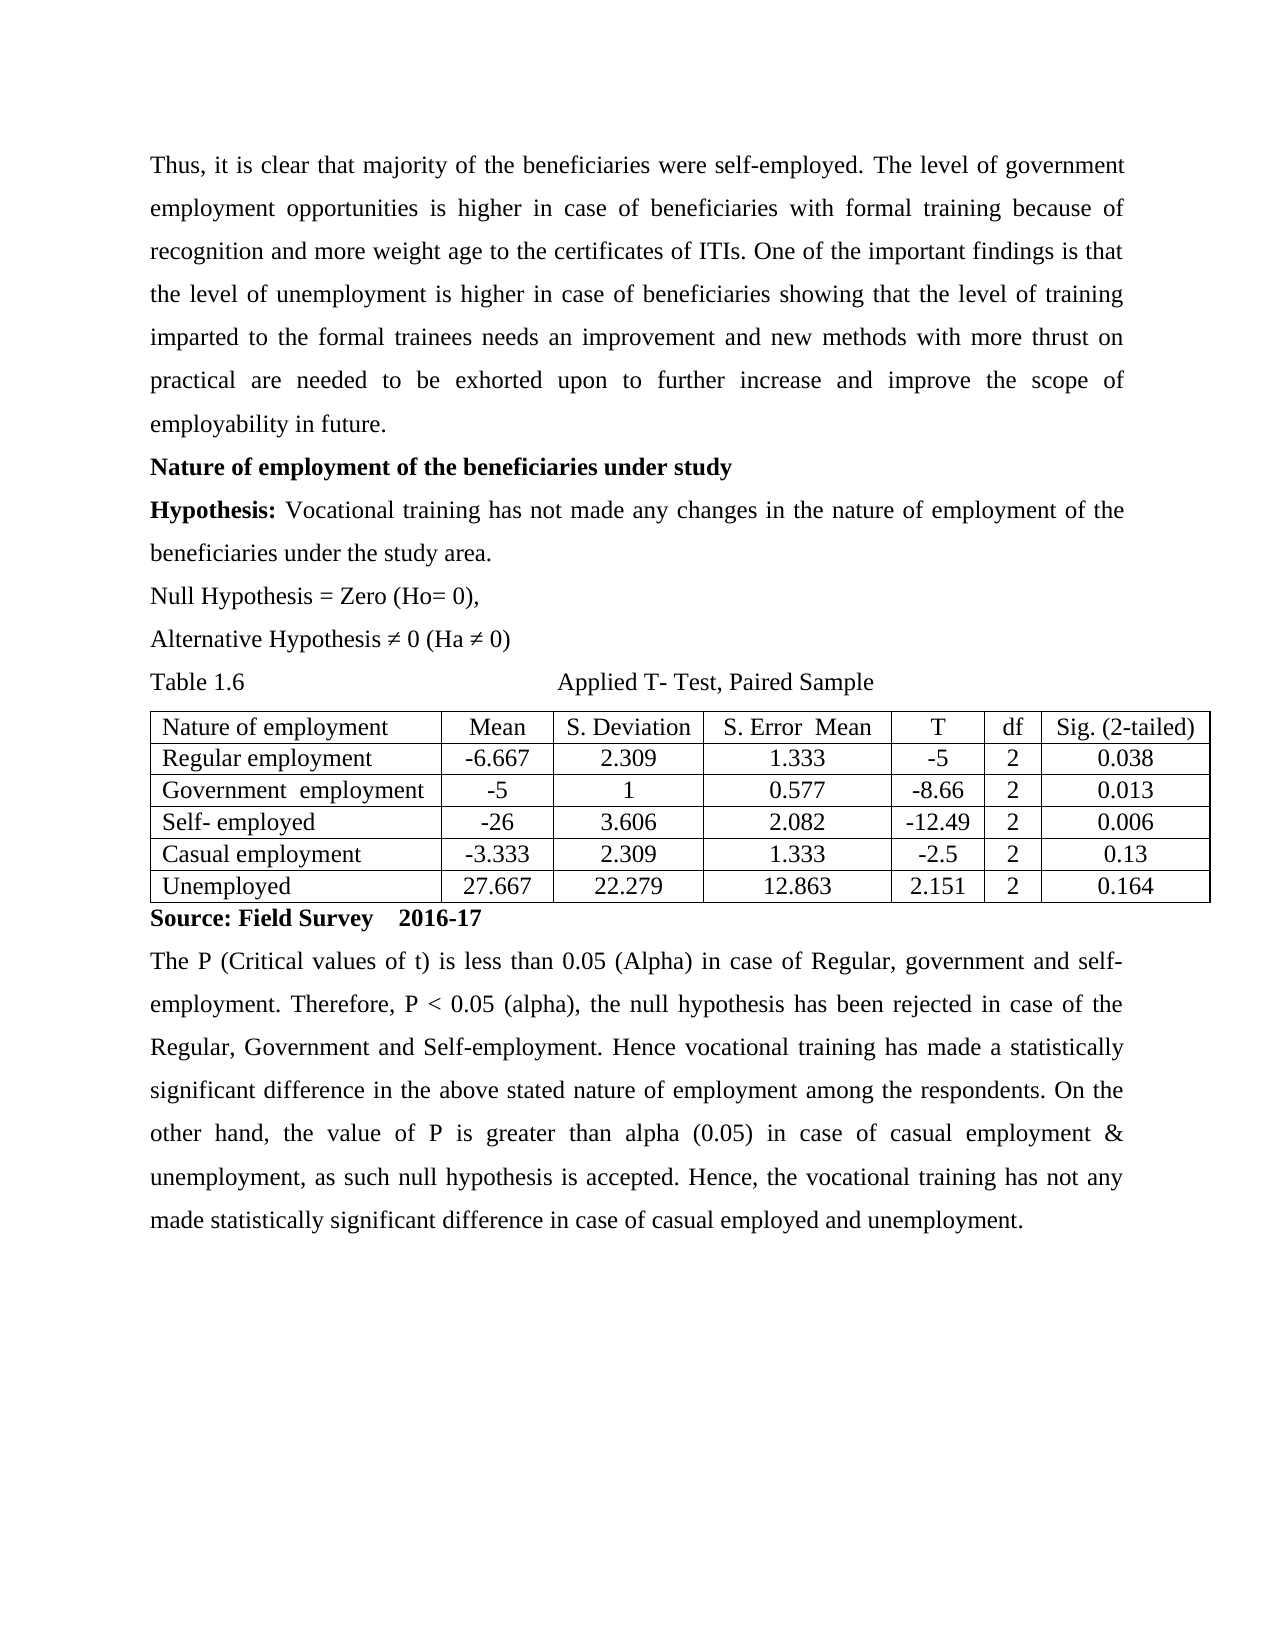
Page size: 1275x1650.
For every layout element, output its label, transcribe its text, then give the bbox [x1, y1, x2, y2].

text The P (Critical values of t) is less than 0.05 (Alpha) in case of Regular, government and self-employment. Therefore, P < 0.05 (alpha), the null hypothesis has been rejected in case of the Regular, Government and Self-employment. Hence vocational training has made a statistically significant difference in the above stated nature of employment among the respondents. On the other hand, the value of P is greater than alpha (0.05) in case of casual employment & unemployment, as such null hypothesis is accepted. Hence, the vocational training has not any made statistically significant difference in case of casual employed and unemployment. [150, 946, 1125, 1233]
table_cell 2 [985, 775, 1041, 806]
table_cell -2.5 [892, 839, 984, 870]
text Thus, it is clear that majority of the beneficiaries were self-employed. The level of government employment opportunities is higher in case of beneficiaries with formal training because of recognition and more weight age to the certificates of ITIs. One of the important findings is that the level of unemployment is higher in case of beneficiaries showing that the level of training imparted to the formal trainees needs an improvement and new methods with more thrust on practical are needed to be exhorted upon to further increase and improve the scope of employability in future. [150, 150, 1125, 437]
table_cell Self- employed [151, 807, 441, 838]
table_cell 2.309 [554, 839, 703, 870]
text Source: Field Survey 2016-17 [150, 903, 1125, 932]
table_header df [985, 712, 1041, 742]
table_cell 2 [985, 839, 1041, 870]
text Nature of employment of the beneficiaries under study [150, 452, 1125, 481]
table_cell -6.667 [442, 744, 553, 774]
table_header Mean [442, 712, 553, 742]
table_cell 2 [985, 744, 1041, 774]
table_cell -26 [442, 807, 553, 838]
table_cell Regular employment [151, 744, 441, 774]
table_cell -8.66 [892, 775, 984, 806]
table_cell 1 [554, 775, 703, 806]
table_cell 27.667 [442, 871, 553, 902]
table_cell -5 [892, 744, 984, 774]
table_cell 2 [985, 871, 1041, 902]
table_cell 0.164 [1042, 871, 1209, 902]
text Hypothesis: Vocational training has not made any changes in the nature of employment of the beneficiaries under the study area. [150, 495, 1125, 567]
table_cell 1.333 [704, 744, 891, 774]
table_cell -5 [442, 775, 553, 806]
table_cell 0.006 [1042, 807, 1209, 838]
table_cell 0.013 [1042, 775, 1209, 806]
table_cell 12.863 [704, 871, 891, 902]
table_header Nature of employment [151, 712, 441, 742]
table_cell 2.082 [704, 807, 891, 838]
table_cell 2.151 [892, 871, 984, 902]
table_cell 0.577 [704, 775, 891, 806]
table_cell Casual employment [151, 839, 441, 870]
table_cell 22.279 [554, 871, 703, 902]
table_cell -3.333 [442, 839, 553, 870]
table_cell 0.13 [1042, 839, 1209, 870]
table_cell 1.333 [704, 839, 891, 870]
text Null Hypothesis = Zero (Ho= 0), [150, 581, 1125, 610]
table_cell Unemployed [151, 871, 441, 902]
table_cell 2.309 [554, 744, 703, 774]
table_cell 0.038 [1042, 744, 1209, 774]
text Alternative Hypothesis ≠ 0 (Ha ≠ 0) [150, 624, 1125, 653]
text Table 1.6 Applied T- Test, Paired Sample [150, 667, 1125, 696]
table_cell 2 [985, 807, 1041, 838]
table_cell Government employment [151, 775, 441, 806]
table_header Sig. (2-tailed) [1042, 712, 1209, 742]
table_cell -12.49 [892, 807, 984, 838]
table_cell 3.606 [554, 807, 703, 838]
table_header S. Error Mean [704, 712, 891, 742]
table_header T [892, 712, 984, 742]
table_header S. Deviation [554, 712, 703, 742]
